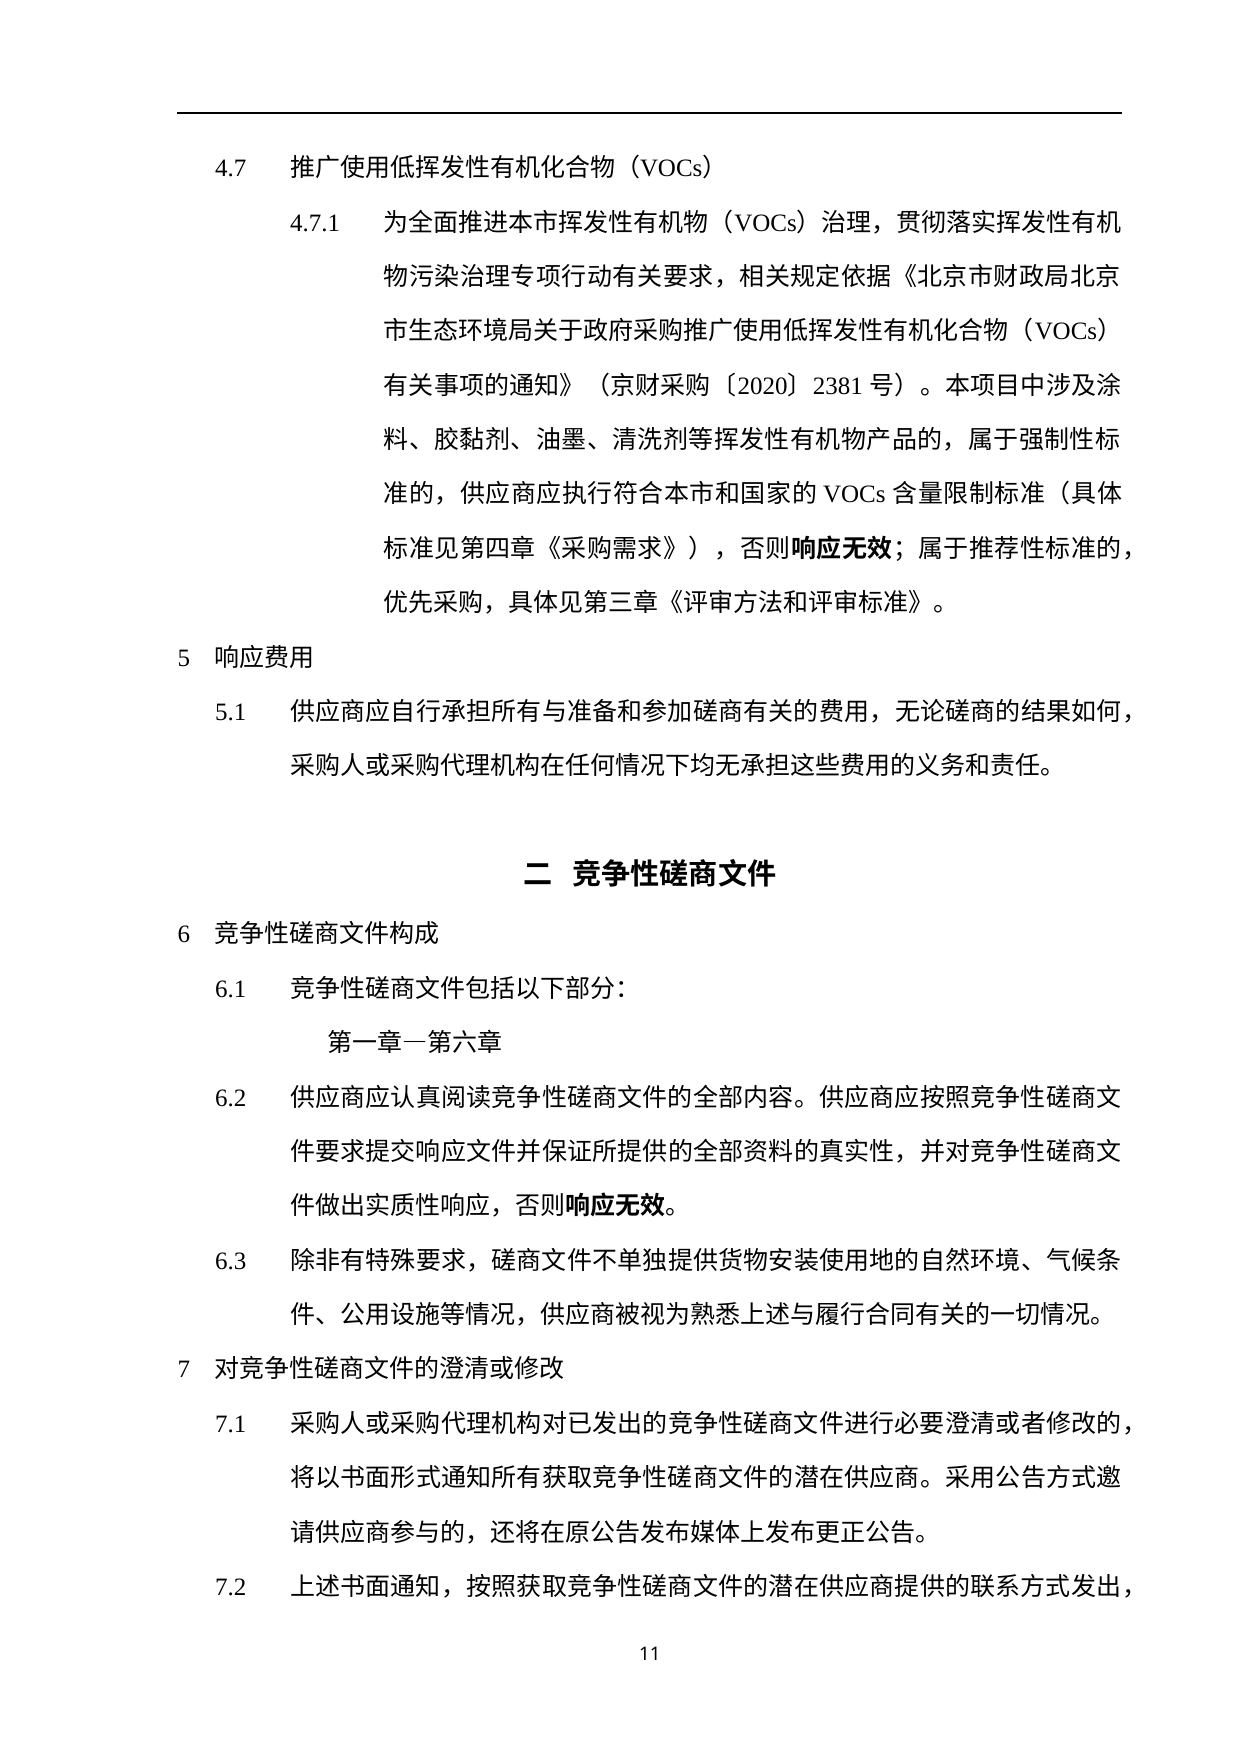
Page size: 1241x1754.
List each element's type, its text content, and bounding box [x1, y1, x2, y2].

text 第一章—第六章 [327, 1023, 1122, 1059]
text 7 对竞争性磋商文件的澄清或修改 [177, 1349, 1122, 1385]
text 4.7 推广使用低挥发性有机化合物（VOCs） [215, 148, 1122, 184]
subtitle 二 竞争性磋商文件 [177, 851, 1122, 893]
text 5 响应费用 [177, 637, 1122, 673]
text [215, 1566, 1122, 1603]
text 7.1 采购人或采购代理机构对已发出的竞争性磋商文件进行必要澄清或者修改的，将以书面形式通知所有获取竞争性磋商文件的潜在供应商。采用公告方式邀请供应商参与的，还将在原公告发布媒体上发布更正公告。 [215, 1403, 1122, 1548]
text 6.1 竞争性磋商文件包括以下部分： [215, 968, 1122, 1004]
text 6 竞争性磋商文件构成 [177, 914, 1122, 950]
text 4.7.1 为全面推进本市挥发性有机物（VOCs）治理，贯彻落实挥发性有机物污染治理专项行动有关要求，相关规定依据《北京市财政局北京市生态环境局关于政府采购推广使用低挥发性有机化合物（VOCs）有关事项的通知》（京财采购〔2020〕2381 号）。本项目中涉及涂料、胶黏剂、油墨、清洗剂等挥发性有机物产品的，属于强制性标准的，供应商应执行符合本市和国家的VOCs 含量限制标准（具体标准见第四章《采购需求》），否则响应无效；属于推荐性标准的，优先采购，具体见第三章《评审方法和评审标准》。 [290, 202, 1122, 619]
text 6.3 除非有特殊要求，磋商文件不单独提供货物安装使用地的自然环境、气候条件、公用设施等情况，供应商被视为熟悉上述与履行合同有关的一切情况。 [215, 1240, 1122, 1331]
text 5.1 供应商应自行承担所有与准备和参加磋商有关的费用，无论磋商的结果如何，采购人或采购代理机构在任何情况下均无承担这些费用的义务和责任。 [215, 691, 1122, 782]
text 6.2 供应商应认真阅读竞争性磋商文件的全部内容。供应商应按照竞争性磋商文件要求提交响应文件并保证所提供的全部资料的真实性，并对竞争性磋商文件做出实质性响应，否则响应无效。 [215, 1077, 1122, 1222]
